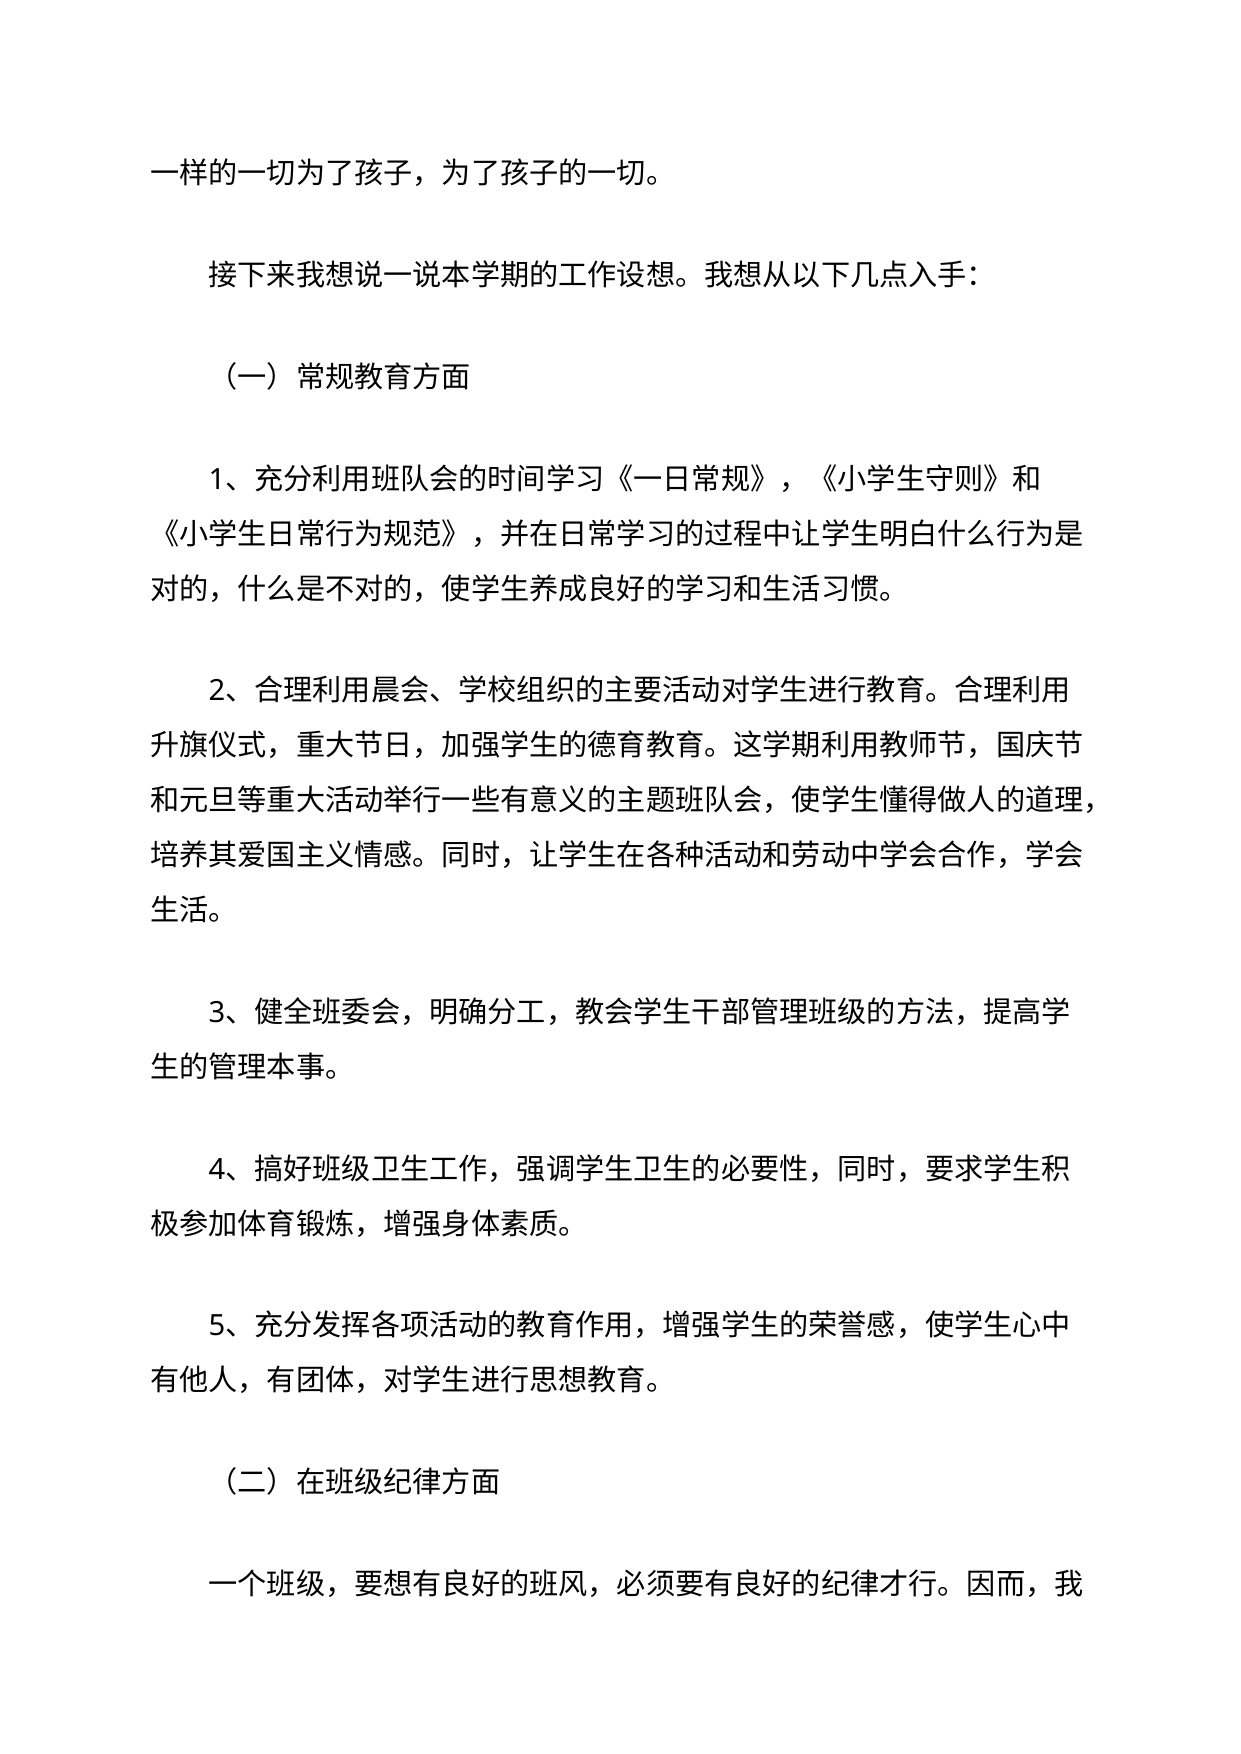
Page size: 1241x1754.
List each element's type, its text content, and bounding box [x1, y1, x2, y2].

text 3、健全班委会，明确分工，教会学生干部管理班级的方法，提高学生的管理本事。 [150, 988, 1090, 1086]
text 5、充分发挥各项活动的教育作用，增强学生的荣誉感，使学生心中有他人，有团体，对学生进行思想教育。 [150, 1302, 1090, 1399]
text 1、充分利用班队会的时间学习《一日常规》，《小学生守则》和《小学生日常行为规范》，并在日常学习的过程中让学生明白什么行为是对的，什么是不对的，使学生养成良好的学习和生活习惯。 [150, 455, 1090, 607]
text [150, 1561, 1090, 1603]
text （一）常规教育方面 [150, 353, 1090, 396]
text 4、搞好班级卫生工作，强调学生卫生的必要性，同时，要求学生积极参加体育锻炼，增强身体素质。 [150, 1145, 1090, 1242]
text 接下来我想说一说本学期的工作设想。我想从以下几点入手： [150, 252, 1090, 294]
text （二）在班级纪律方面 [150, 1459, 1090, 1501]
text 2、合理利用晨会、学校组织的主要活动对学生进行教育。合理利用升旗仪式，重大节日，加强学生的德育教育。这学期利用教师节，国庆节和元旦等重大活动举行一些有意义的主题班队会，使学生懂得做人的道理，培养其爱国主义情感。同时，让学生在各种活动和劳动中学会合作，学会生活。 [150, 667, 1090, 929]
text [150, 150, 1090, 192]
